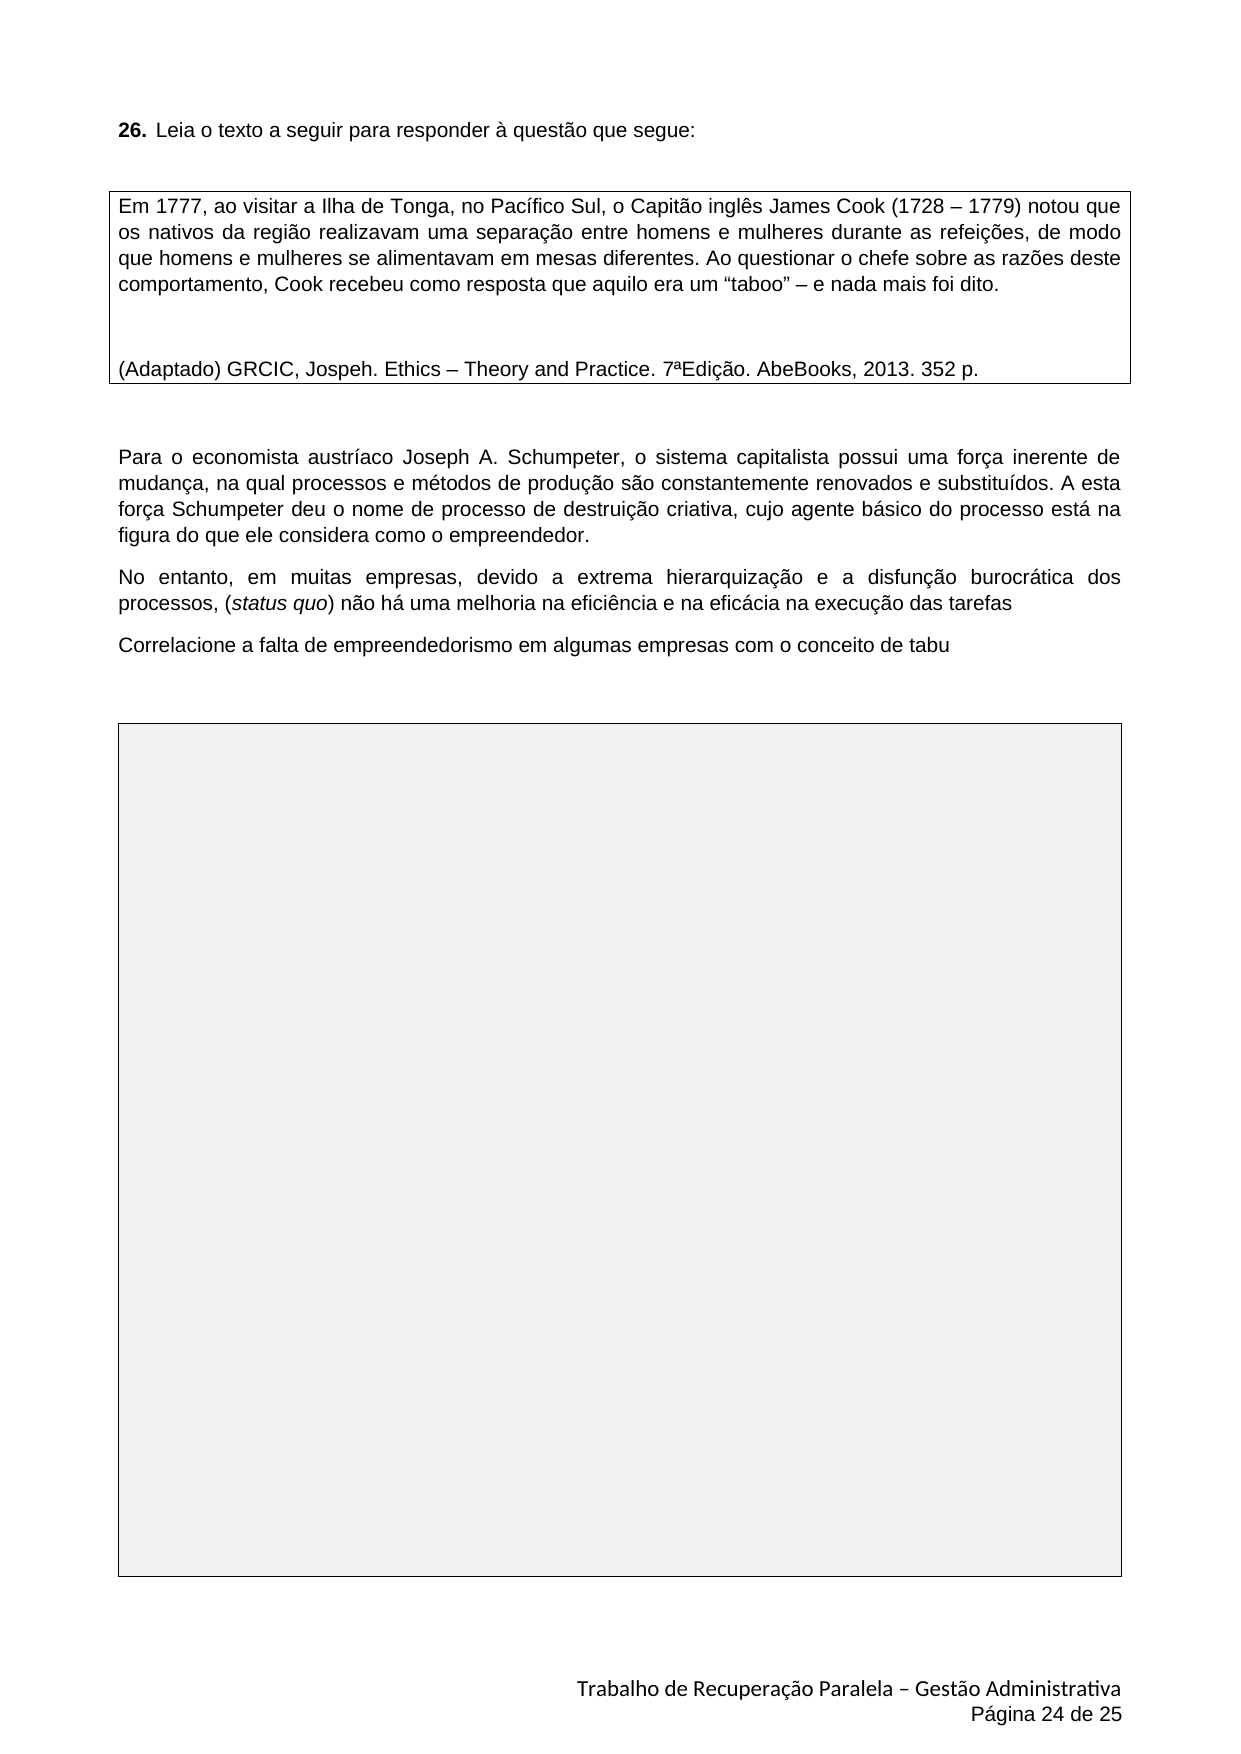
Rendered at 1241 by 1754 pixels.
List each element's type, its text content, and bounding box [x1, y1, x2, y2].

table_header [119, 724, 1121, 1576]
text Em 1777, ao visitar a Ilha de Tonga, no Pacífico Sul, o Capitão inglês James Cook (1728 – 1779) notou que os nativos da região realizavam uma separação entre homens e mulheres durante as refeições, de modo que homens e mulheres se alimentavam em mesas diferentes. Ao questionar o chefe sobre as razões deste comportamento, Cook recebeu como resposta que aquilo era um “taboo” – e nada mais foi dito. [110, 192, 1130, 296]
list Leia o texto a seguir para responder à questão que segue: [118, 118, 1122, 172]
text (Adaptado) GRCIC, Jospeh. Ethics – Theory and Practice. 7ªEdição. AbeBooks, 2013. 352 p. [110, 354, 1130, 383]
text No entanto, em muitas empresas, devido a extrema hierarquização e a disfunção burocrática dos processos, (status quo) não há uma melhoria na eficiência e na eficácia na execução das tarefas [118, 565, 1122, 615]
text Correlacione a falta de empreendedorismo em algumas empresas com o conceito de tabu [118, 633, 1122, 657]
text Para o economista austríaco Joseph A. Schumpeter, o sistema capitalista possui uma força inerente de mudança, na qual processos e métodos de produção são constantemente renovados e substituídos. A esta força Schumpeter deu o nome de processo de destruição criativa, cujo agente básico do processo está na figura do que ele considera como o empreendedor. [118, 445, 1122, 546]
